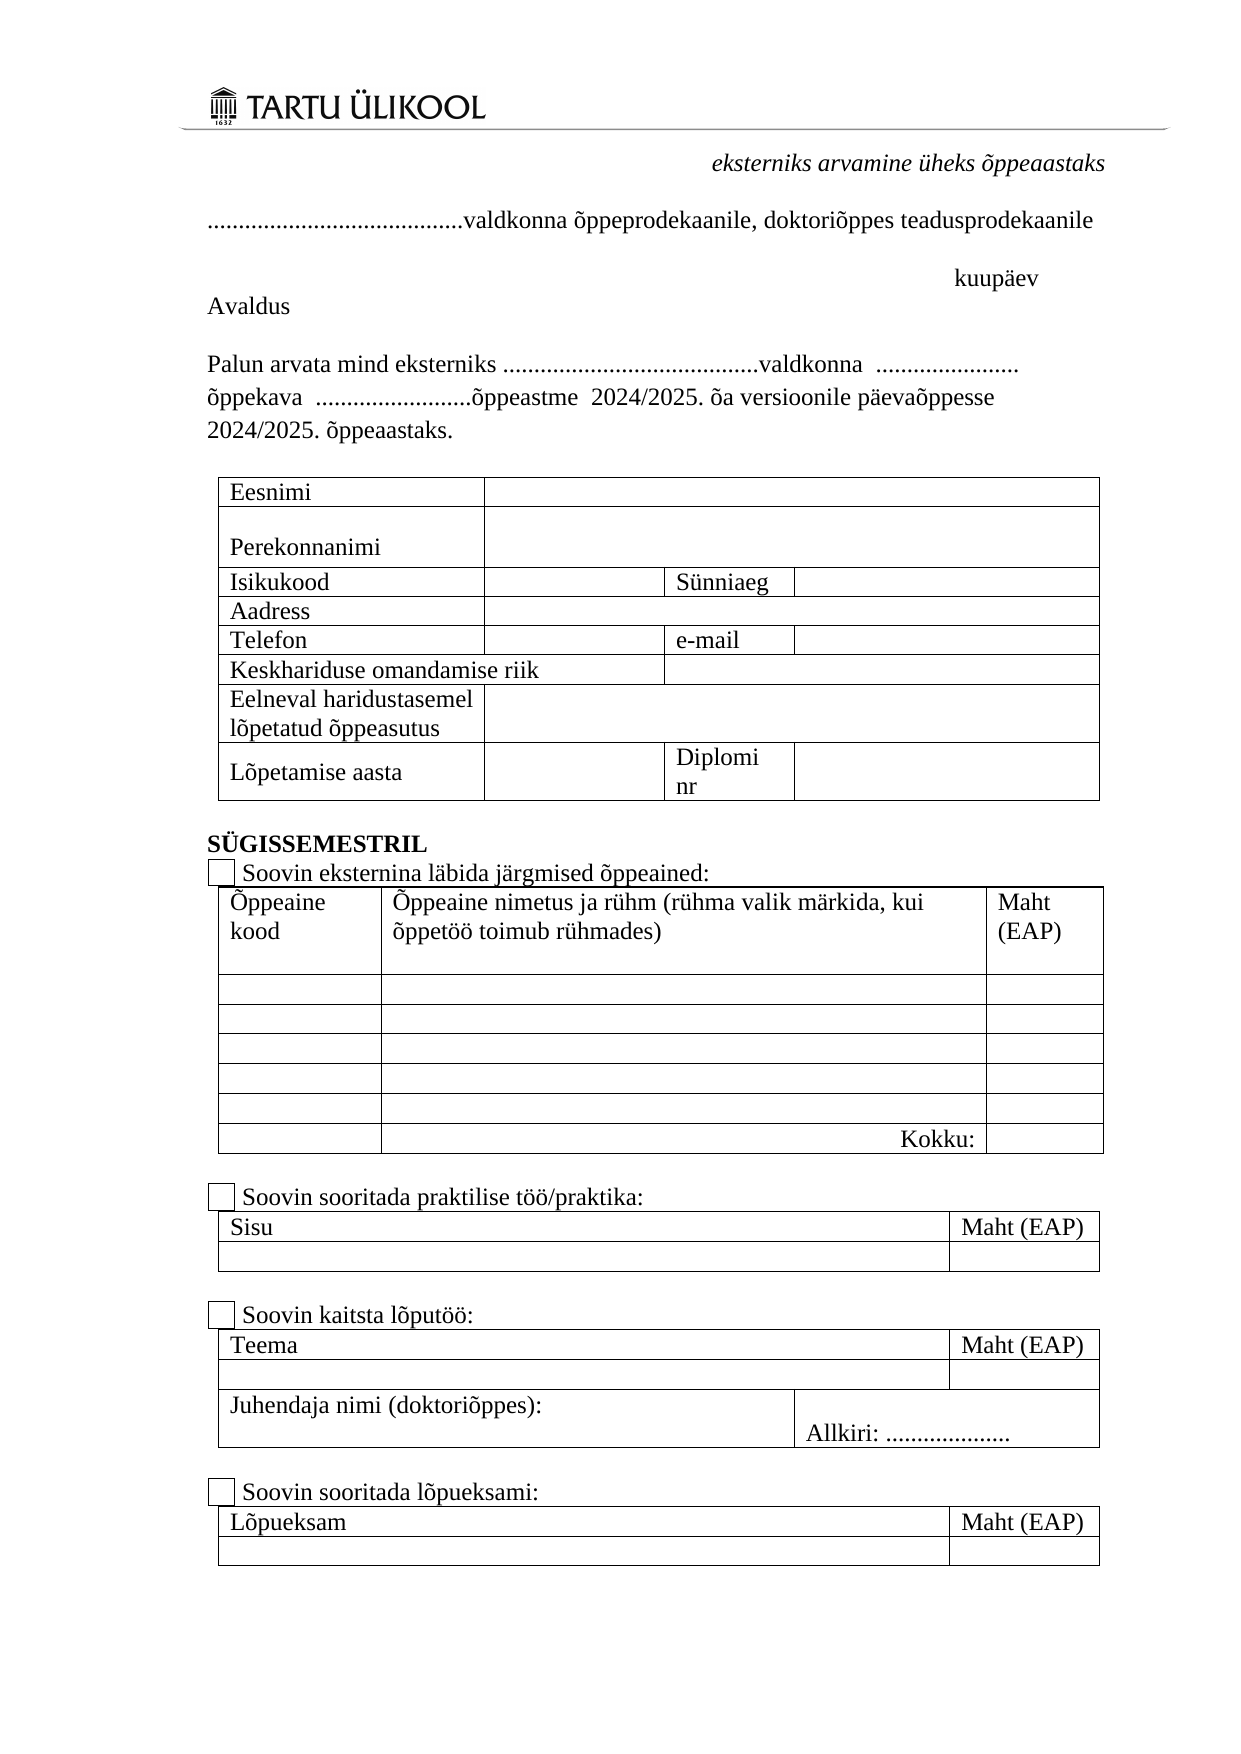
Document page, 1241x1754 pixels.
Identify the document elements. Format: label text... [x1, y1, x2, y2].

table_cell [987, 1094, 1103, 1123]
table_cell [485, 597, 1099, 625]
table_cell Juhendaja nimi (doktoriõppes): [219, 1390, 794, 1447]
table_cell Perekonnanimi [219, 507, 484, 567]
table_cell Diplomi nr [665, 743, 794, 800]
text eksterniks arvamine üheks õppeaastaks [207, 148, 1107, 176]
table_cell Kokku: [382, 1124, 986, 1152]
text Soovin sooritada lõpueksami: [207, 1477, 1107, 1506]
table_cell [219, 1360, 949, 1389]
table_cell [219, 1034, 381, 1063]
table_header Õppeaine kood [219, 888, 381, 974]
table_cell [987, 1064, 1103, 1093]
table_cell Telefon [219, 626, 484, 654]
table_cell Lõpetamise aasta [219, 743, 484, 800]
table_header Lõpueksam [219, 1507, 949, 1536]
table_cell [219, 1242, 949, 1271]
table_cell [382, 1064, 986, 1093]
table_cell [485, 568, 664, 596]
table_cell [382, 975, 986, 1003]
table_cell [950, 1242, 1099, 1271]
text kuupäev [207, 263, 1107, 291]
table_cell [987, 1005, 1103, 1033]
table_cell Aadress [219, 597, 484, 625]
table_cell [219, 1124, 381, 1152]
table_header Maht (EAP) [950, 1212, 1099, 1241]
table_header Õppeaine nimetus ja rühm (rühma valik märkida, kui õppetöö toimub rühmades) [382, 888, 986, 974]
table_header Maht (EAP) [950, 1507, 1099, 1536]
table_cell [987, 1034, 1103, 1063]
table_cell [950, 1537, 1099, 1565]
text Soovin sooritada praktilise töö/praktika: [207, 1182, 1107, 1211]
table_header [485, 478, 1099, 506]
table_cell Keskhariduse omandamise riik [219, 655, 664, 684]
table_header Teema [219, 1330, 949, 1359]
table_header Sisu [219, 1212, 949, 1241]
table_cell [219, 1005, 381, 1033]
table_cell [382, 1094, 986, 1123]
table_cell e-mail [665, 626, 794, 654]
text õppeprodekaanile, doktoriõppes teadusprodekaanile [207, 205, 1107, 234]
table_cell Sünniaeg [665, 568, 794, 596]
table_cell [987, 975, 1103, 1003]
table_cell [485, 626, 664, 654]
table_cell [485, 507, 1099, 567]
table_cell [219, 975, 381, 1003]
table_cell Isikukood [219, 568, 484, 596]
table_header Maht (EAP) [987, 888, 1103, 974]
table_header Maht (EAP) [950, 1330, 1099, 1359]
table_cell Allkiri: .................... [795, 1390, 1099, 1447]
text Soovin eksternina läbida järgmised õppeained: [207, 858, 1107, 886]
text Avaldus [207, 291, 1107, 320]
table_cell [795, 743, 1099, 800]
table_cell [950, 1360, 1099, 1389]
picture [209, 87, 486, 125]
table_cell [219, 1537, 949, 1565]
text Soovin kaitsta lõputöö: [207, 1300, 1107, 1329]
table_header Eesnimi [219, 478, 484, 506]
table_cell [382, 1034, 986, 1063]
table_cell Eelneval haridustasemel lõpetatud õppeasutus [219, 685, 484, 742]
table_cell [382, 1005, 986, 1033]
table_cell [485, 743, 664, 800]
table_cell [219, 1094, 381, 1123]
table_cell [485, 685, 1099, 742]
text SÜGISSEMESTRIL [207, 829, 1107, 858]
text Palun arvata mind eksterniks ....................... õppekava versioonile õppeaastaks. [207, 349, 1107, 444]
table_cell [987, 1124, 1103, 1152]
table_cell [795, 568, 1099, 596]
table_cell [795, 626, 1099, 654]
table_cell [219, 1064, 381, 1093]
table_cell [665, 655, 1099, 684]
